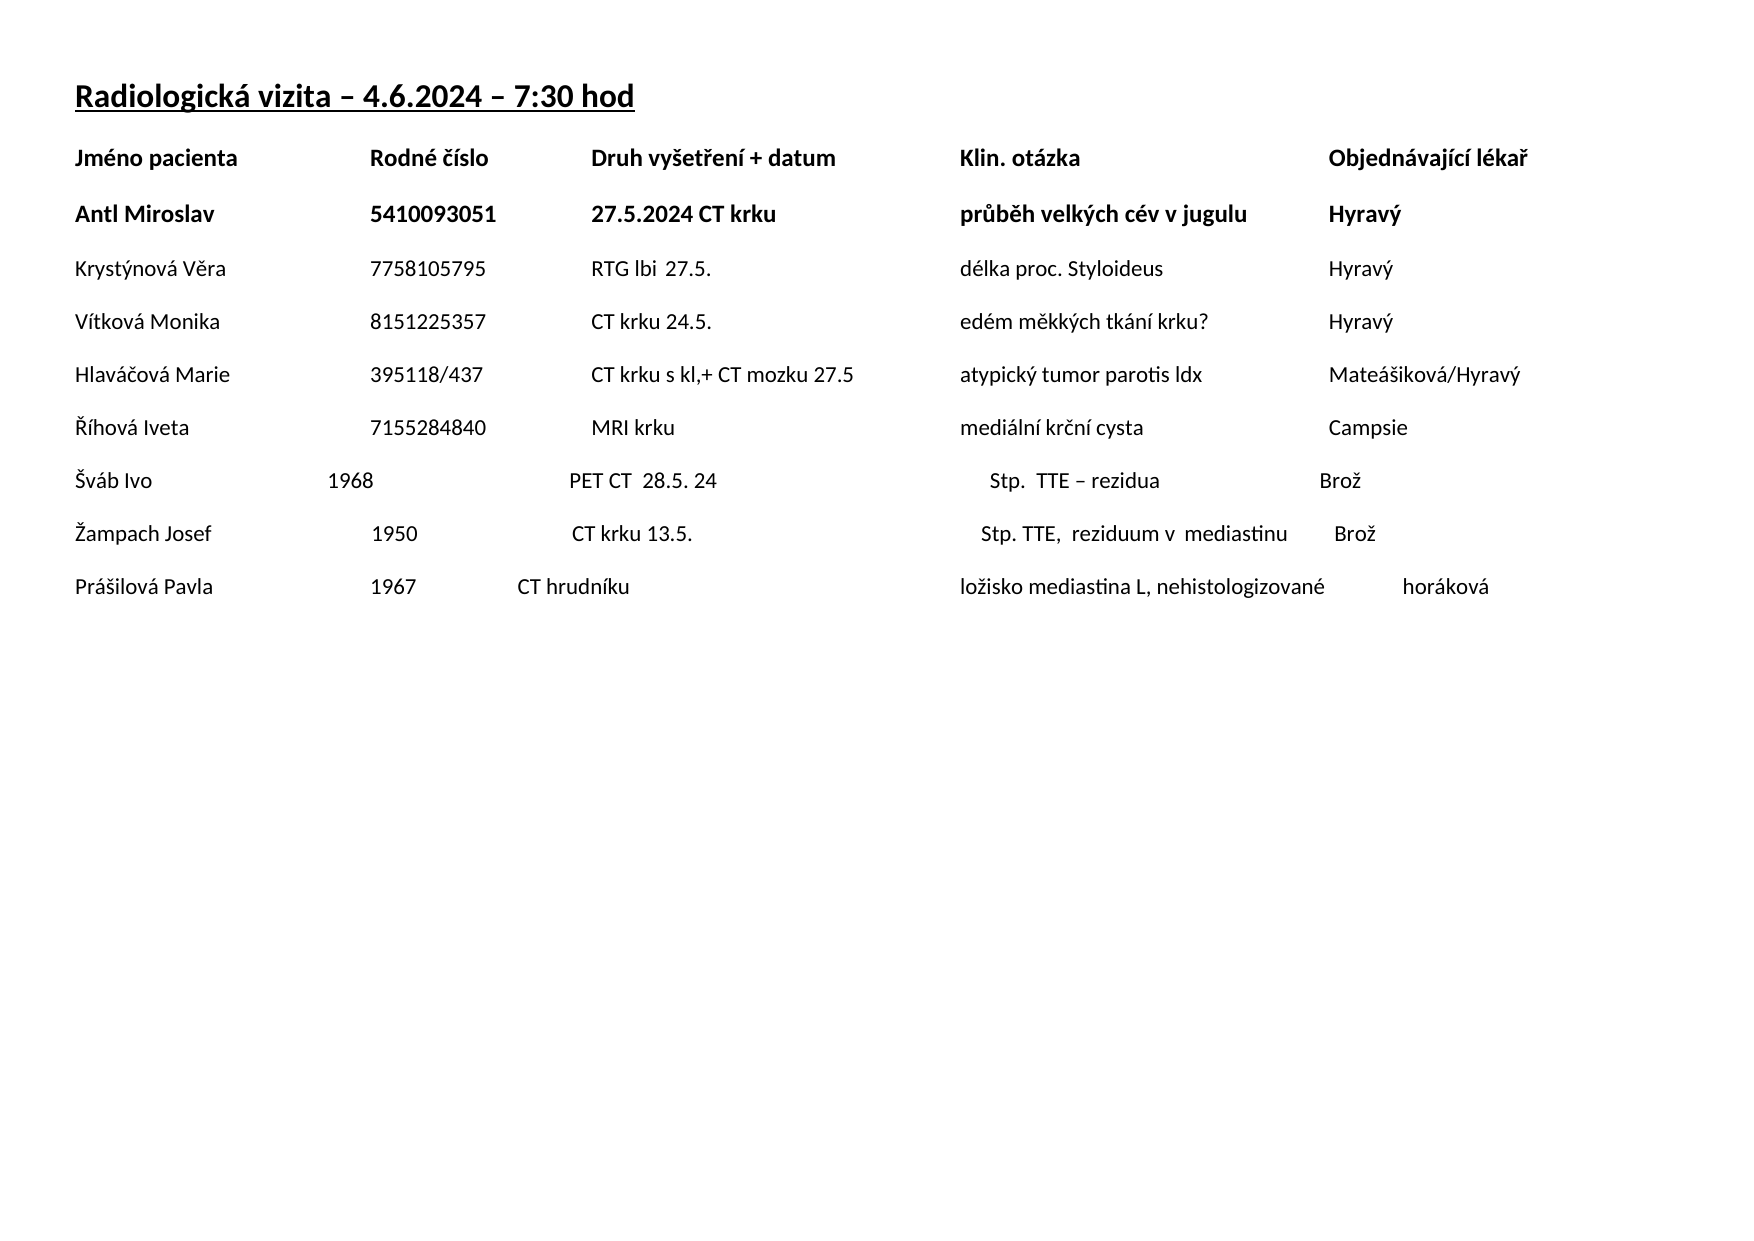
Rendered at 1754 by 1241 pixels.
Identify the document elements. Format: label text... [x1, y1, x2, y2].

text Antl Miroslav 5410093051 27.5.2024 CT krku průběh velkých cév v jugulu Hyravý [75, 198, 1679, 229]
text Hlaváčová Marie 395118/437 CT krku s kl,+ CT mozku 27.5 atypický tumor parotis ldx Mateášiková/Hyravý [75, 360, 1679, 388]
text Jméno pacienta Rodné číslo Druh vyšetření + datum Klin. otázka Objednávající lékař [75, 143, 1679, 173]
text Šváb Ivo 1968 PET CT 28.5. 24 Stp. TTE – rezidua Brož [75, 466, 1679, 494]
text Žampach Josef 1950 CT krku 13.5. Stp. TTE, reziduum v mediastinu Brož [75, 519, 1679, 547]
text Radiologická vizita – 4.6.2024 – 7:30 hod [75, 75, 1679, 116]
text Krystýnová Věra 7758105795 RTG lbi 27.5. délka proc. Styloideus Hyravý [75, 254, 1679, 282]
text Prášilová Pavla 1967 CT hrudníku ložisko mediastina L, nehistologizované horáková [75, 572, 1679, 600]
text Říhová Iveta 7155284840 MRI krku mediální krční cysta Campsie [75, 413, 1679, 441]
text Vítková Monika 8151225357 CT krku 24.5. edém měkkých tkání krku? Hyravý [75, 307, 1679, 335]
